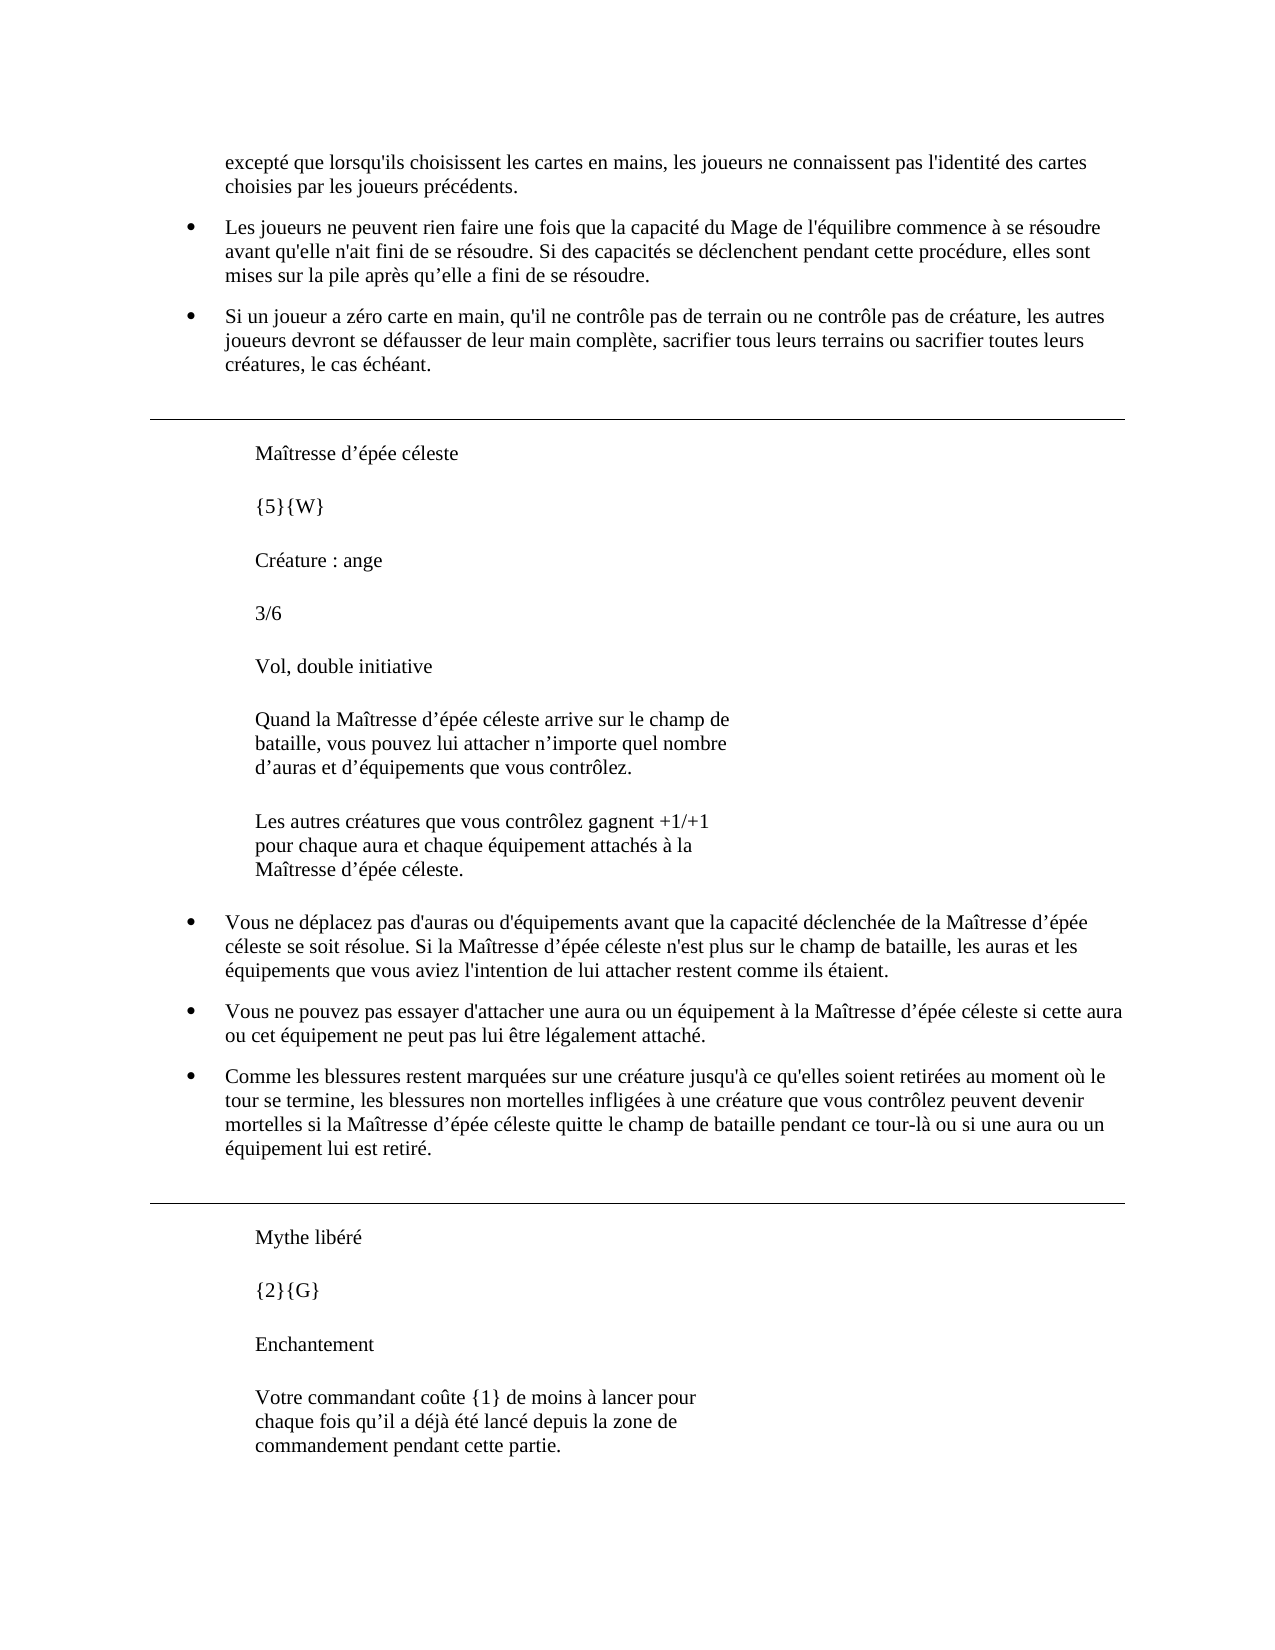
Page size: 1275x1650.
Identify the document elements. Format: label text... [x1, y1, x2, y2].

text Enchantement [255, 1331, 735, 1356]
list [187, 150, 1125, 198]
text Vol, double initiative [255, 654, 735, 678]
text Mythe libéré [255, 1225, 735, 1249]
list Vous ne déplacez pas d'auras ou d'équipements avant que la capacité déclenchée de la Maîtresse d’épée céleste se soit résolue. Si la Maîtresse d’épée céleste n'est plus sur le champ de bataille, les auras et les équipements que vous aviez l'intention de lui attacher restent comme ils étaient. [187, 910, 1125, 982]
text 3/6 [255, 601, 735, 625]
list Comme les blessures restent marquées sur une créature jusqu'à ce qu'elles soient retirées au moment où le tour se termine, les blessures non mortelles infligées à une créature que vous contrôlez peuvent devenir mortelles si la Maîtresse d’épée céleste quitte le champ de bataille pendant ce tour-là ou si une aura ou un équipement lui est retiré. [187, 1063, 1125, 1160]
list Les joueurs ne peuvent rien faire une fois que la capacité du Mage de l'équilibre commence à se résoudre avant qu'elle n'ait fini de se résoudre. Si des capacités se déclenchent pendant cette procédure, elles sont mises sur la pile après qu’elle a fini de se résoudre. [187, 215, 1125, 287]
text Votre commandant coûte {1} de moins à lancer pour chaque fois qu’il a déjà été lancé depuis la zone de commandement pendant cette partie. [255, 1385, 735, 1457]
list Vous ne pouvez pas essayer d'attacher une aura ou un équipement à la Maîtresse d’épée céleste si cette aura ou cet équipement ne peut pas lui être légalement attaché. [187, 999, 1125, 1047]
text {2}{G} [255, 1278, 735, 1302]
text Maîtresse d’épée céleste [255, 441, 735, 465]
list Si un joueur a zéro carte en main, qu'il ne contrôle pas de terrain ou ne contrôle pas de créature, les autres joueurs devront se défausser de leur main complète, sacrifier tous leurs terrains ou sacrifier toutes leurs créatures, le cas échéant. [187, 304, 1125, 376]
text Les autres créatures que vous contrôlez gagnent +1/+1 pour chaque aura et chaque équipement attachés à la Maîtresse d’épée céleste. [255, 808, 735, 881]
text Quand la Maîtresse d’épée céleste arrive sur le champ de bataille, vous pouvez lui attacher n’importe quel nombre d’auras et d’équipements que vous contrôlez. [255, 707, 735, 779]
text {5}{W} [255, 494, 735, 518]
text Créature : ange [255, 547, 735, 572]
